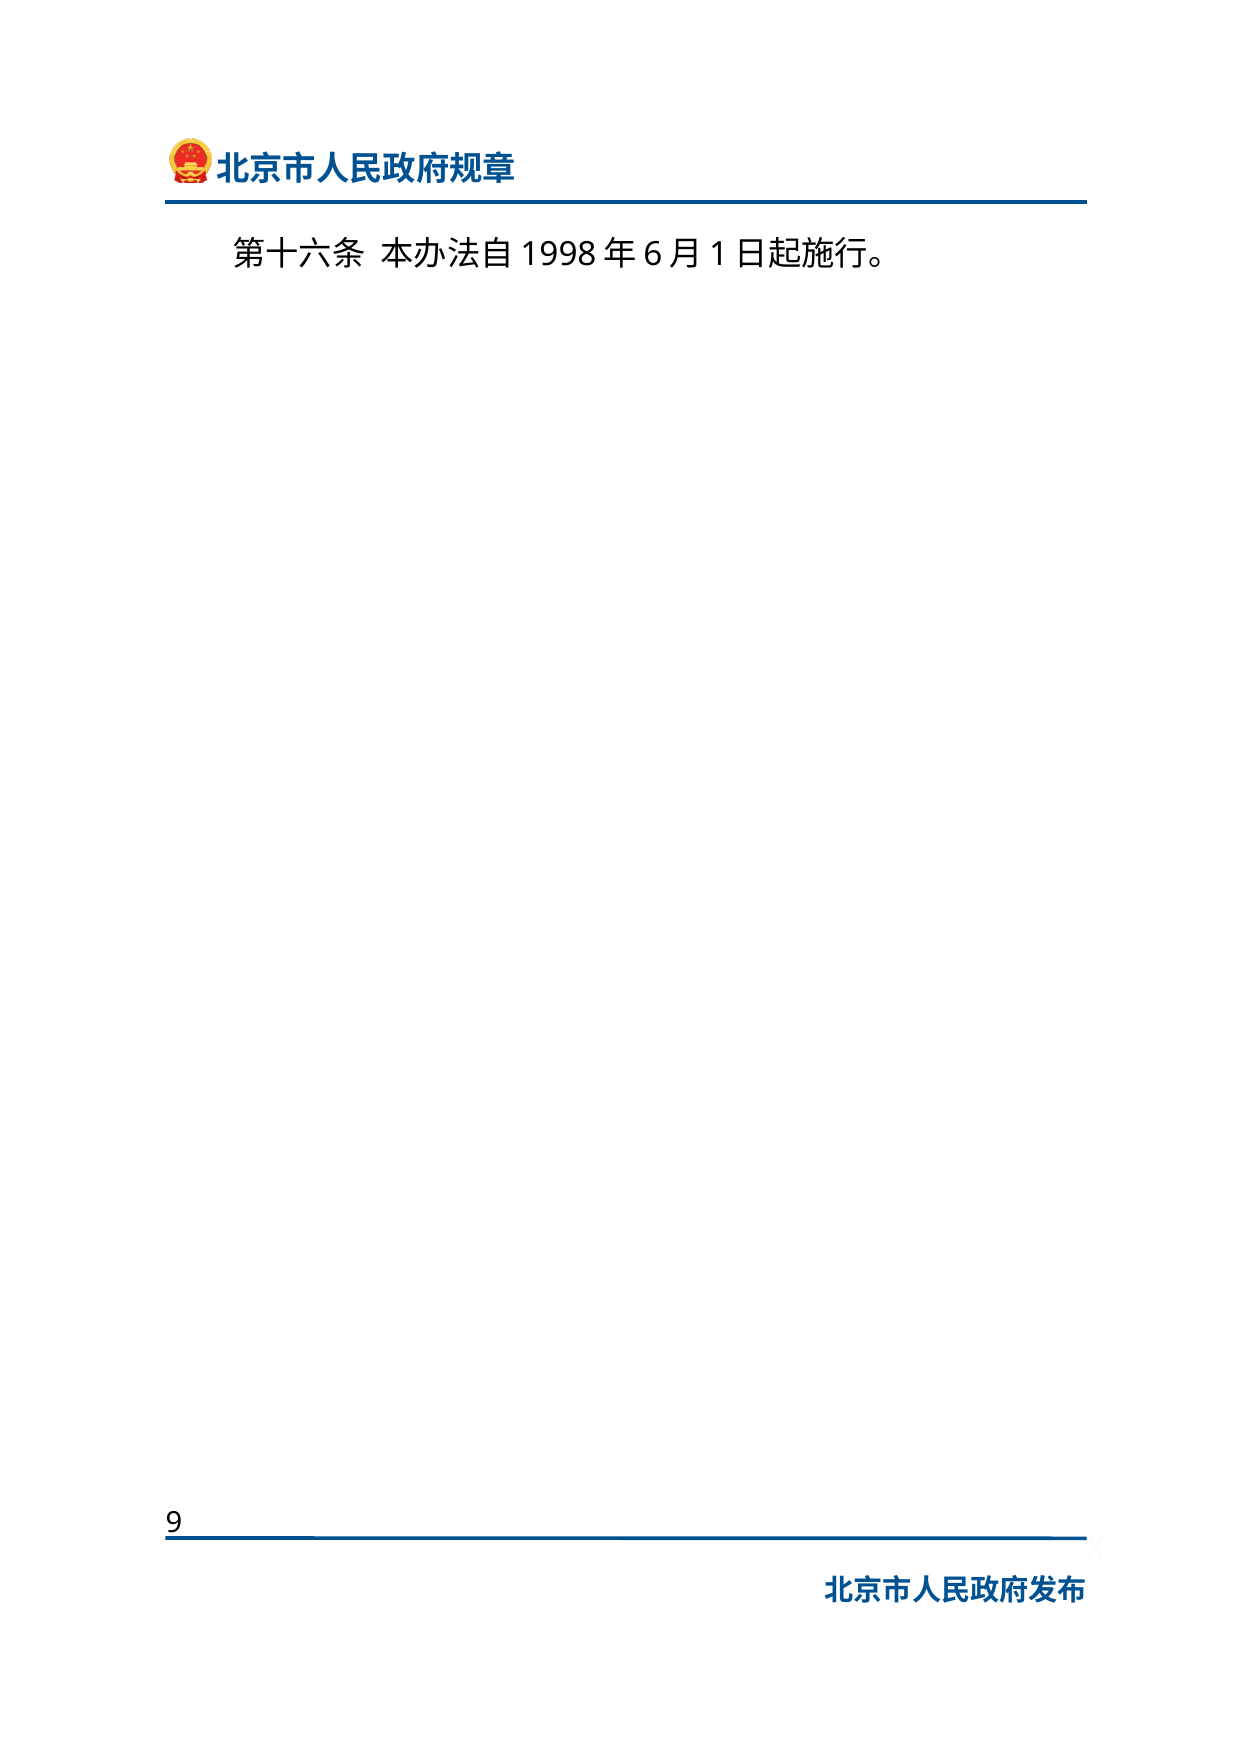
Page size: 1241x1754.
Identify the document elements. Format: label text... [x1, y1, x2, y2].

picture [165, 136, 216, 187]
text 第十六条 本办法自1998年6月1日起施行。 [165, 219, 1087, 284]
